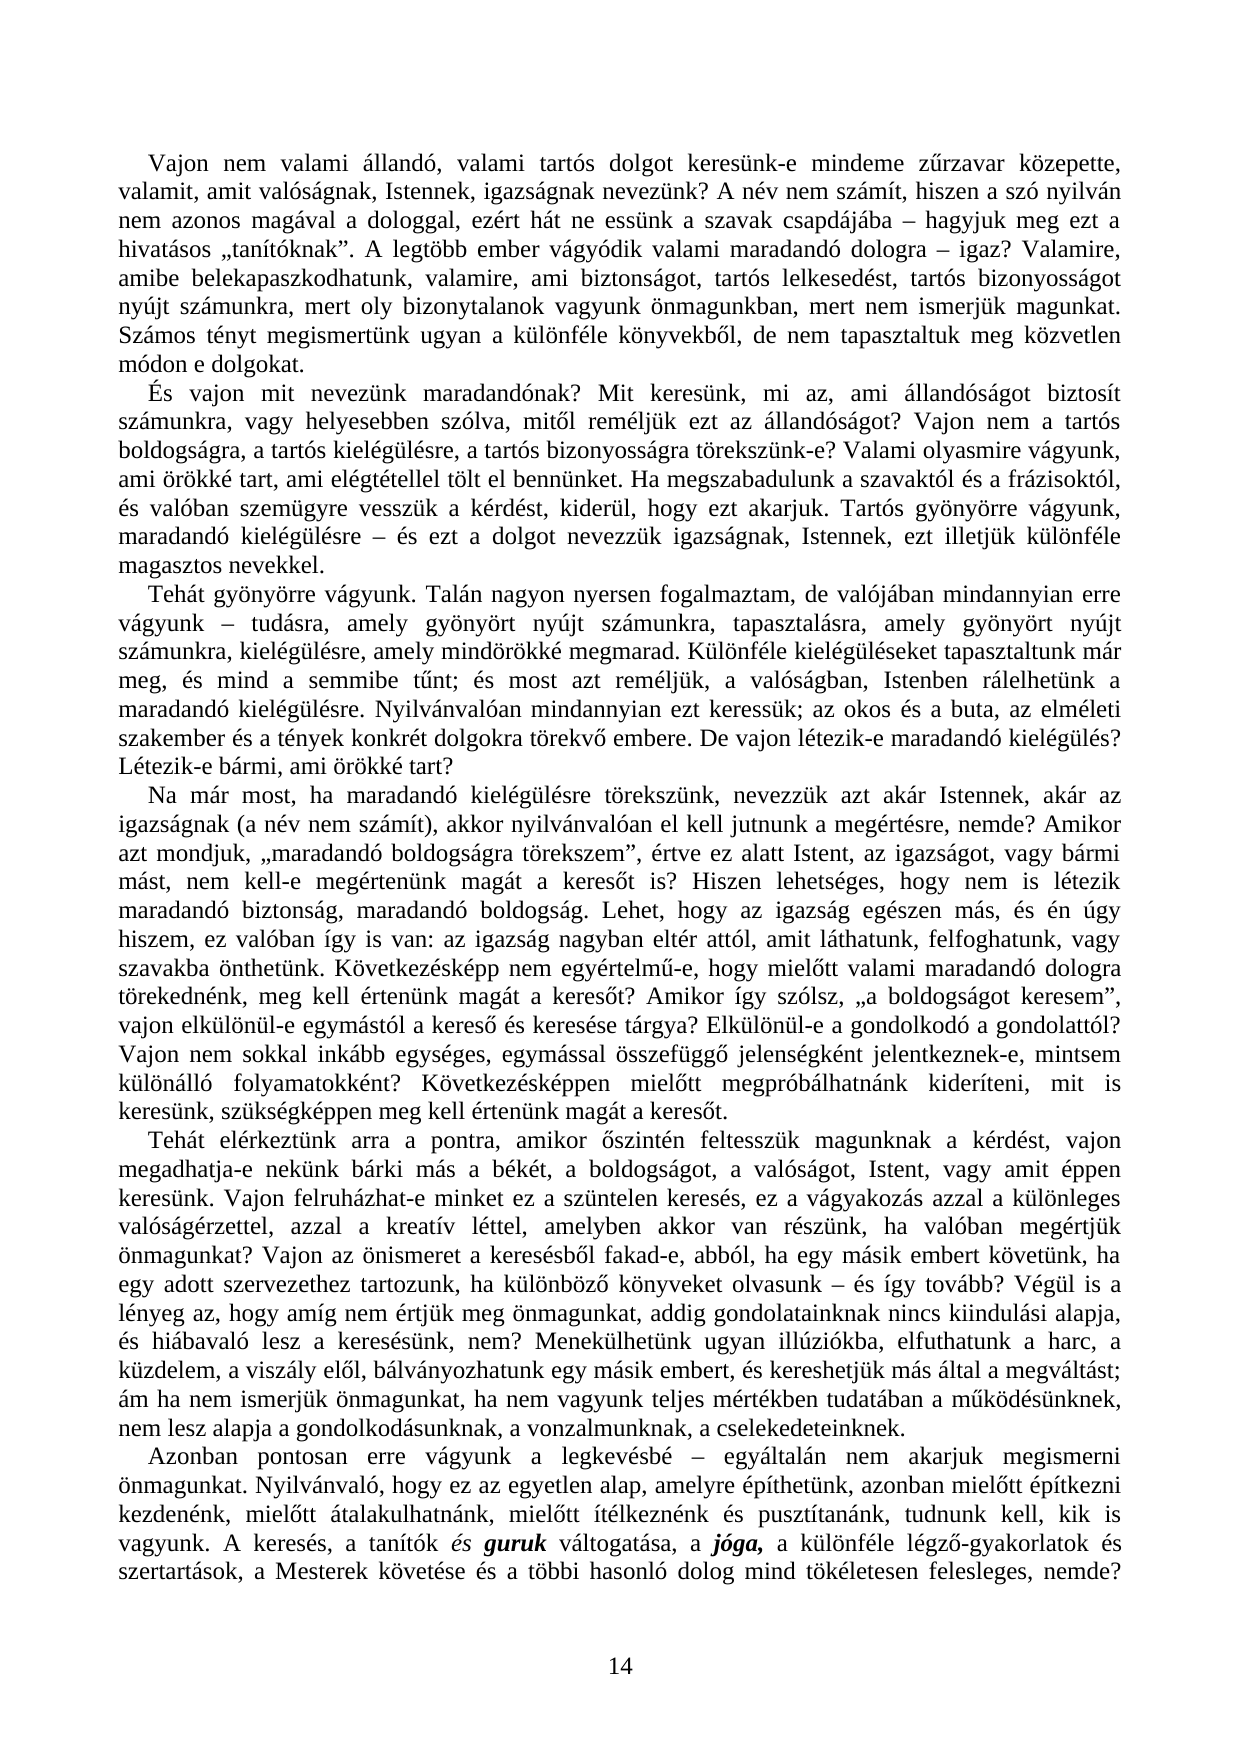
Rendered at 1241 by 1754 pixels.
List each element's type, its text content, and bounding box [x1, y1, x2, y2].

text És vajon mit nevezünk maradandónak? Mit keresünk, mi az, ami állandóságot biztosít számunkra, vagy helyesebben szólva, mitől reméljük ezt az állandóságot? Vajon nem a tartós boldogságra, a tartós kielégülésre, a tartós bizonyosságra törekszünk-e? Valami olyasmire vágyunk, ami örökké tart, ami elégtétellel tölt el bennünket. Ha megszabadulunk a szavaktól és a frázisoktól, és valóban szemügyre vesszük a kérdést, kiderül, hogy ezt akarjuk. Tartós gyönyörre vágyunk, maradandó kielégülésre – és ezt a dolgot nevezzük igazságnak, Istennek, ezt illetjük különféle magasztos nevekkel. [118, 378, 1122, 579]
text Tehát elérkeztünk arra a pontra, amikor őszintén feltesszük magunknak a kérdést, vajon megadhatja-e nekünk bárki más a békét, a boldogságot, a valóságot, Istent, vagy amit éppen keresünk. Vajon felruházhat-e minket ez a szüntelen keresés, ez a vágyakozás azzal a különleges valóságérzettel, azzal a kreatív léttel, amelyben akkor van részünk, ha valóban megértjük önmagunkat? Vajon az önismeret a keresésből fakad-e, abból, ha egy másik embert követünk, ha egy adott szervezethez tartozunk, ha különböző könyveket olvasunk – és így tovább? Végül is a lényeg az, hogy amíg nem értjük meg önmagunkat, addig gondolatainknak nincs kiindulási alapja, és hiábavaló lesz a keresésünk, nem? Menekülhetünk ugyan illúziókba, elfuthatunk a harc, a küzdelem, a viszály elől, bálványozhatunk egy másik embert, és kereshetjük más által a megváltást; ám ha nem ismerjük önmagunkat, ha nem vagyunk teljes mértékben tudatában a működésünknek, nem lesz alapja a gondolkodásunknak, a vonzalmunknak, a cselekedeteinknek. [118, 1125, 1122, 1441]
text Tehát gyönyörre vágyunk. Talán nagyon nyersen fogalmaztam, de valójában mindannyian erre vágyunk – tudásra, amely gyönyört nyújt számunkra, tapasztalásra, amely gyönyört nyújt számunkra, kielégülésre, amely mindörökké megmarad. Különféle kielégüléseket tapasztaltunk már meg, és mind a semmibe tűnt; és most azt reméljük, a valóságban, Istenben rálelhetünk a maradandó kielégülésre. Nyilvánvalóan mindannyian ezt keressük; az okos és a buta, az elméleti szakember és a tények konkrét dolgokra törekvő embere. De vajon létezik-e maradandó kielégülés? Létezik-e bármi, ami örökké tart? [118, 579, 1122, 780]
text Vajon nem valami állandó, valami tartós dolgot keresünk-e mindeme zűrzavar közepette, valamit, amit valóságnak, Istennek, igazságnak nevezünk? A név nem számít, hiszen a szó nyilván nem azonos magával a dologgal, ezért hát ne essünk a szavak csapdájába – hagyjuk meg ezt a hivatásos „tanítóknak”. A legtöbb ember vágyódik valami maradandó dologra – igaz? Valamire, amibe belekapaszkodhatunk, valamire, ami biztonságot, tartós lelkesedést, tartós bizonyosságot nyújt számunkra, mert oly bizonytalanok vagyunk önmagunkban, mert nem ismerjük magunkat. Számos tényt megismertünk ugyan a különféle könyvekből, de nem tapasztaltuk meg közvetlen módon e dolgokat. [118, 148, 1122, 378]
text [118, 1441, 1122, 1585]
text Na már most, ha maradandó kielégülésre törekszünk, nevezzük azt akár Istennek, akár az igazságnak (a név nem számít), akkor nyilvánvalóan el kell jutnunk a megértésre, nemde? Amikor azt mondjuk, „maradandó boldogságra törekszem”, értve ez alatt Istent, az igazságot, vagy bármi mást, nem kell-e megértenünk magát a keresőt is? Hiszen lehetséges, hogy nem is létezik maradandó biztonság, maradandó boldogság. Lehet, hogy az igazság egészen más, és én úgy hiszem, ez valóban így is van: az igazság nagyban eltér attól, amit láthatunk, felfoghatunk, vagy szavakba önthetünk. Következésképp nem egyértelmű-e, hogy mielőtt valami maradandó dologra törekednénk, meg kell értenünk magát a keresőt? Amikor így szólsz, „a boldogságot keresem”, vajon elkülönül-e egymástól a kereső és keresése tárgya? Elkülönül-e a gondolkodó a gondolattól? Vajon nem sokkal inkább egységes, egymással összefüggő jelenségként jelentkeznek-e, mintsem különálló folyamatokként? Következésképpen mielőtt megpróbálhatnánk kideríteni, mit is keresünk, szükségképpen meg kell értenünk magát a keresőt. [118, 780, 1122, 1125]
